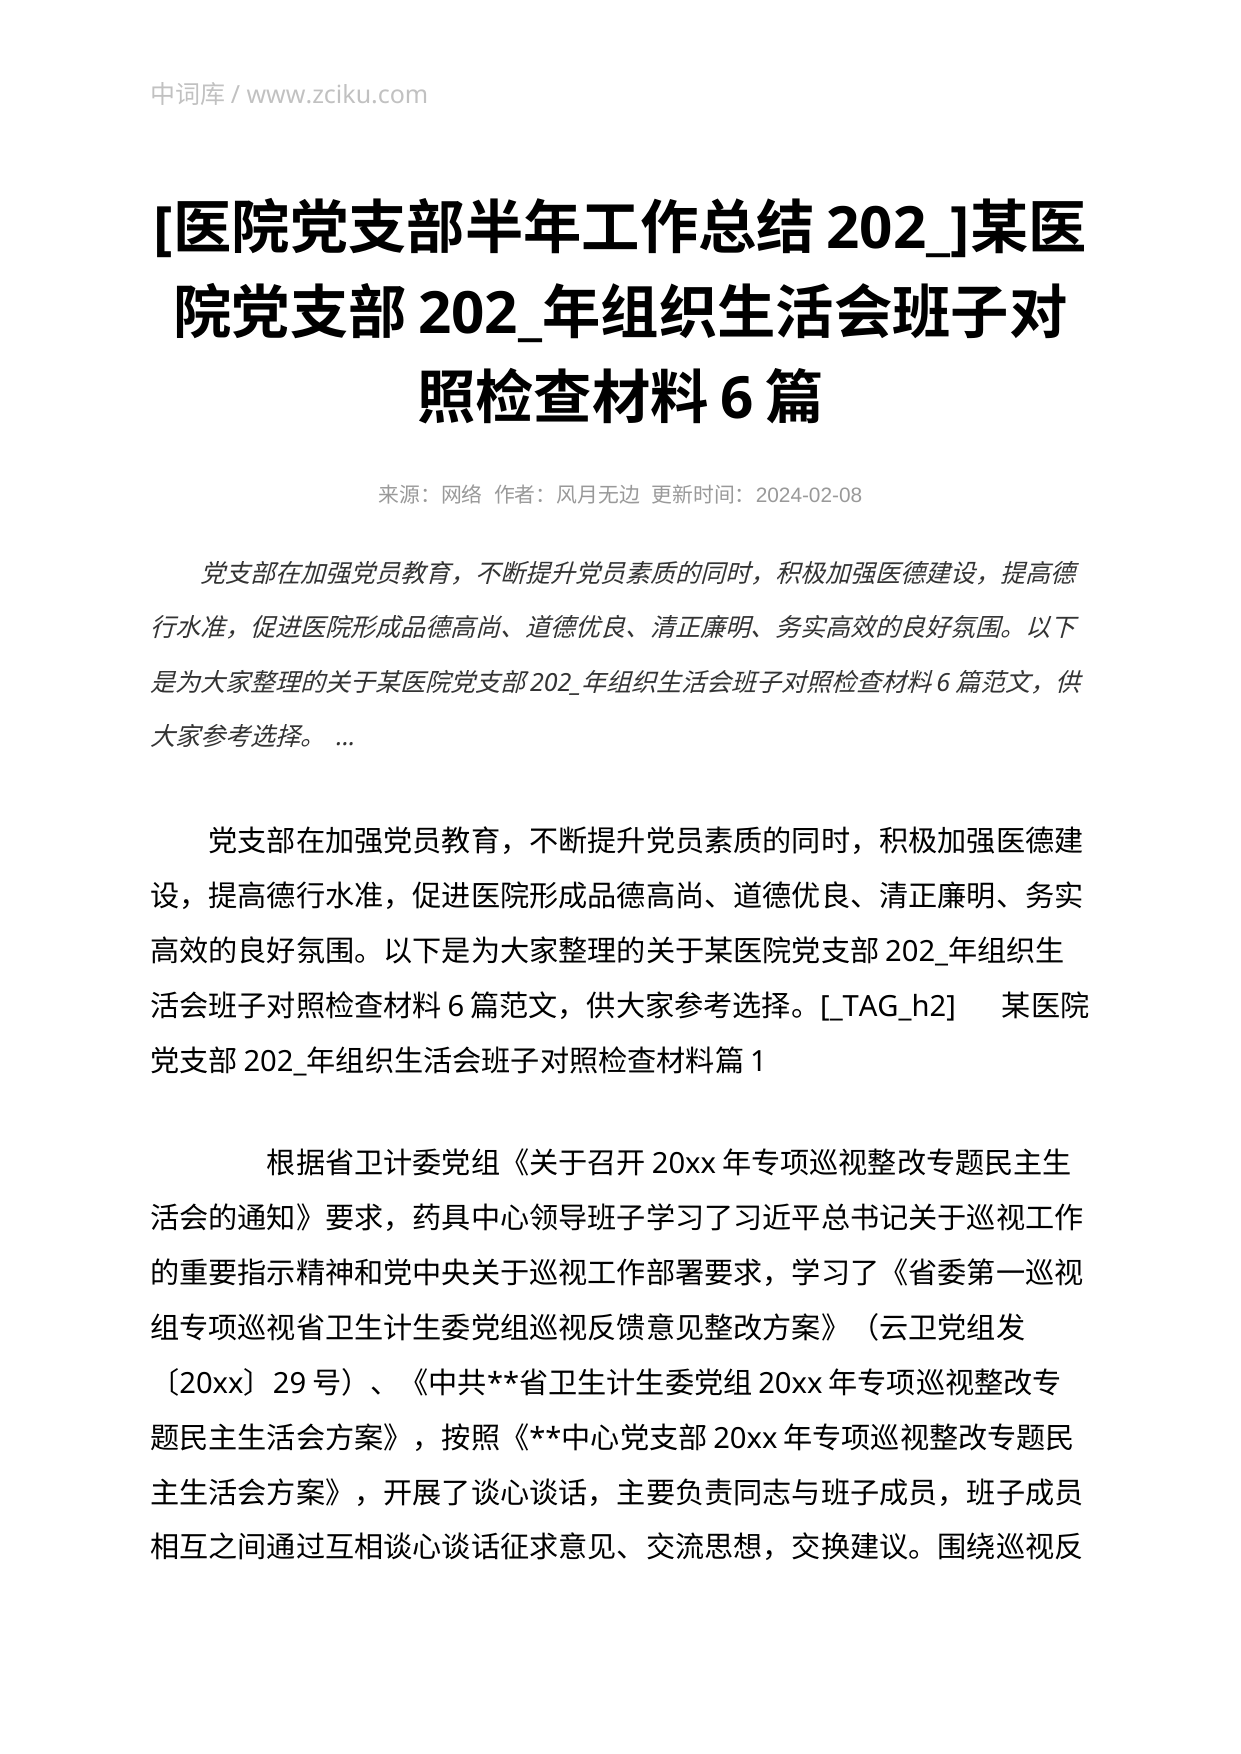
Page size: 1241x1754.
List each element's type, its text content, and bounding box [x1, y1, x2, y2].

subtitle [医院党支部半年工作总结202_]某医院党支部202_年组织生活会班子对照检查材料6篇 [150, 181, 1090, 436]
text 党支部在加强党员教育，不断提升党员素质的同时，积极加强医德建设，提高德行水准，促进医院形成品德高尚、道德优良、清正廉明、务实高效的良好氛围。以下是为大家整理的关于某医院党支部202_年组织生活会班子对照检查材料6篇范文，供大家参考选择。 ... [150, 553, 1090, 753]
text 来源：网络 作者：风月无边 更新时间：2024-02-08 [150, 482, 1090, 506]
text 党支部在加强党员教育，不断提升党员素质的同时，积极加强医德建设，提高德行水准，促进医院形成品德高尚、道德优良、清正廉明、务实高效的良好氛围。以下是为大家整理的关于某医院党支部202_年组织生活会班子对照检查材料6篇范文，供大家参考选择。[_TAG_h2] 某医院党支部202_年组织生活会班子对照检查材料篇1 [150, 818, 1090, 1080]
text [150, 1139, 1090, 1566]
